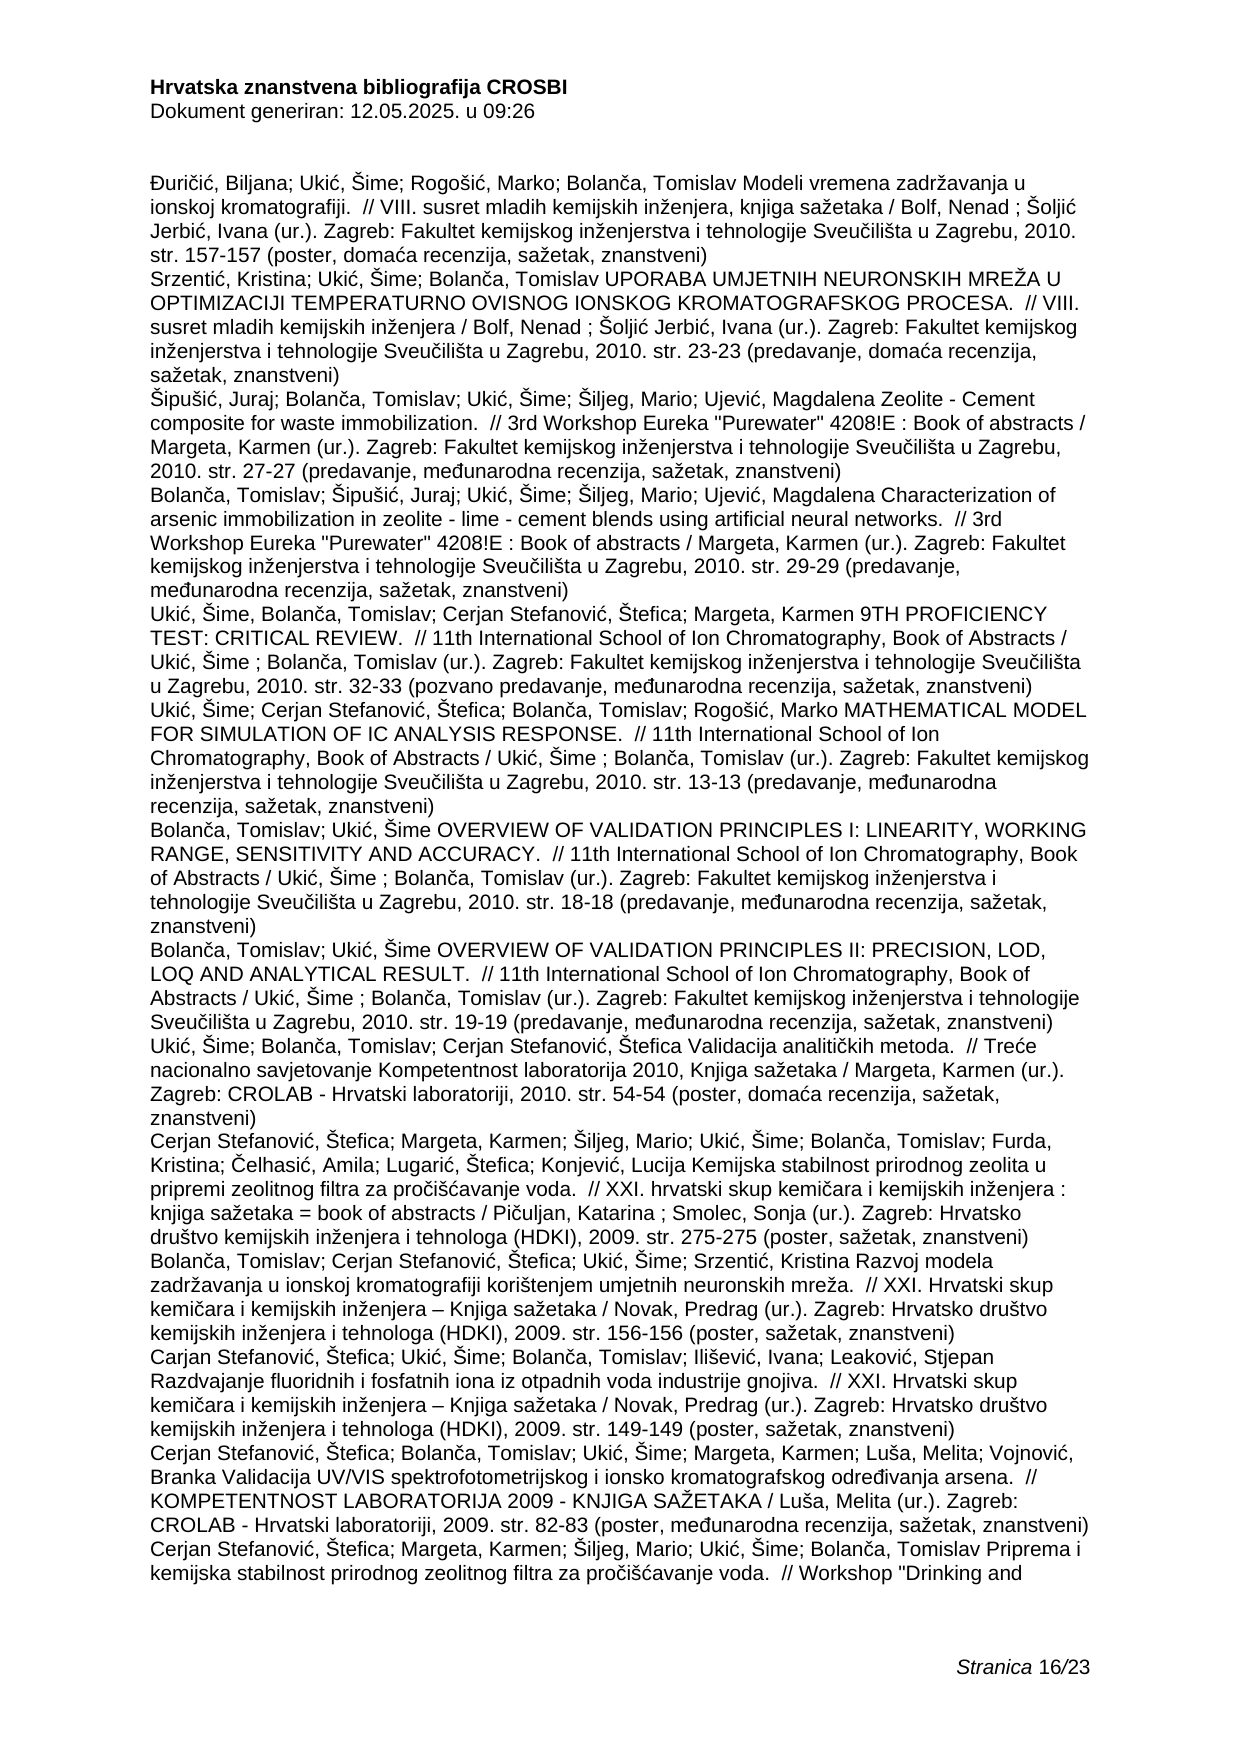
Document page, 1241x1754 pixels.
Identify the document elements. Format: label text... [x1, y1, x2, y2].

text Ukić, Šime, Bolanča, Tomislav; Cerjan Stefanović, Štefica; Margeta, Karmen [150, 602, 1090, 698]
text Bolanča, Tomislav; Ukić, Šime [150, 818, 1090, 938]
text Šipušić, Juraj; Bolanča, Tomislav; Ukić, Šime; Šiljeg, Mario; Ujević, Magdalena [150, 387, 1090, 482]
text Cerjan Stefanović, Štefica; Margeta, Karmen; Šiljeg, Mario; Ukić, Šime; Bolanča, Tomislav; Furda, Kristina; Čelhasić, Amila; Lugarić, Štefica; Konjević, Lucija [150, 1129, 1090, 1249]
text Đuričić, Biljana; Ukić, Šime; Rogošić, Marko; Bolanča, Tomislav [150, 171, 1090, 267]
text Cerjan Stefanović, Štefica; Bolanča, Tomislav; Ukić, Šime; Margeta, Karmen; Luša, Melita; Vojnović, Branka [150, 1441, 1090, 1537]
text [150, 1537, 1090, 1584]
text Ukić, Šime; Bolanča, Tomislav; Cerjan Stefanović, Štefica [150, 1033, 1090, 1129]
text Bolanča, Tomislav; Šipušić, Juraj; Ukić, Šime; Šiljeg, Mario; Ujević, Magdalena [150, 482, 1090, 602]
text Bolanča, Tomislav; Cerjan Stefanović, Štefica; Ukić, Šime; Srzentić, Kristina [150, 1249, 1090, 1345]
text Srzentić, Kristina; Ukić, Šime; Bolanča, Tomislav [150, 267, 1090, 387]
text Ukić, Šime; Cerjan Stefanović, Štefica; Bolanča, Tomislav; Rogošić, Marko [150, 698, 1090, 818]
text Carjan Stefanović, Štefica; Ukić, Šime; Bolanča, Tomislav; Ilišević, Ivana; Leaković, Stjepan [150, 1345, 1090, 1441]
text Bolanča, Tomislav; Ukić, Šime [150, 938, 1090, 1033]
